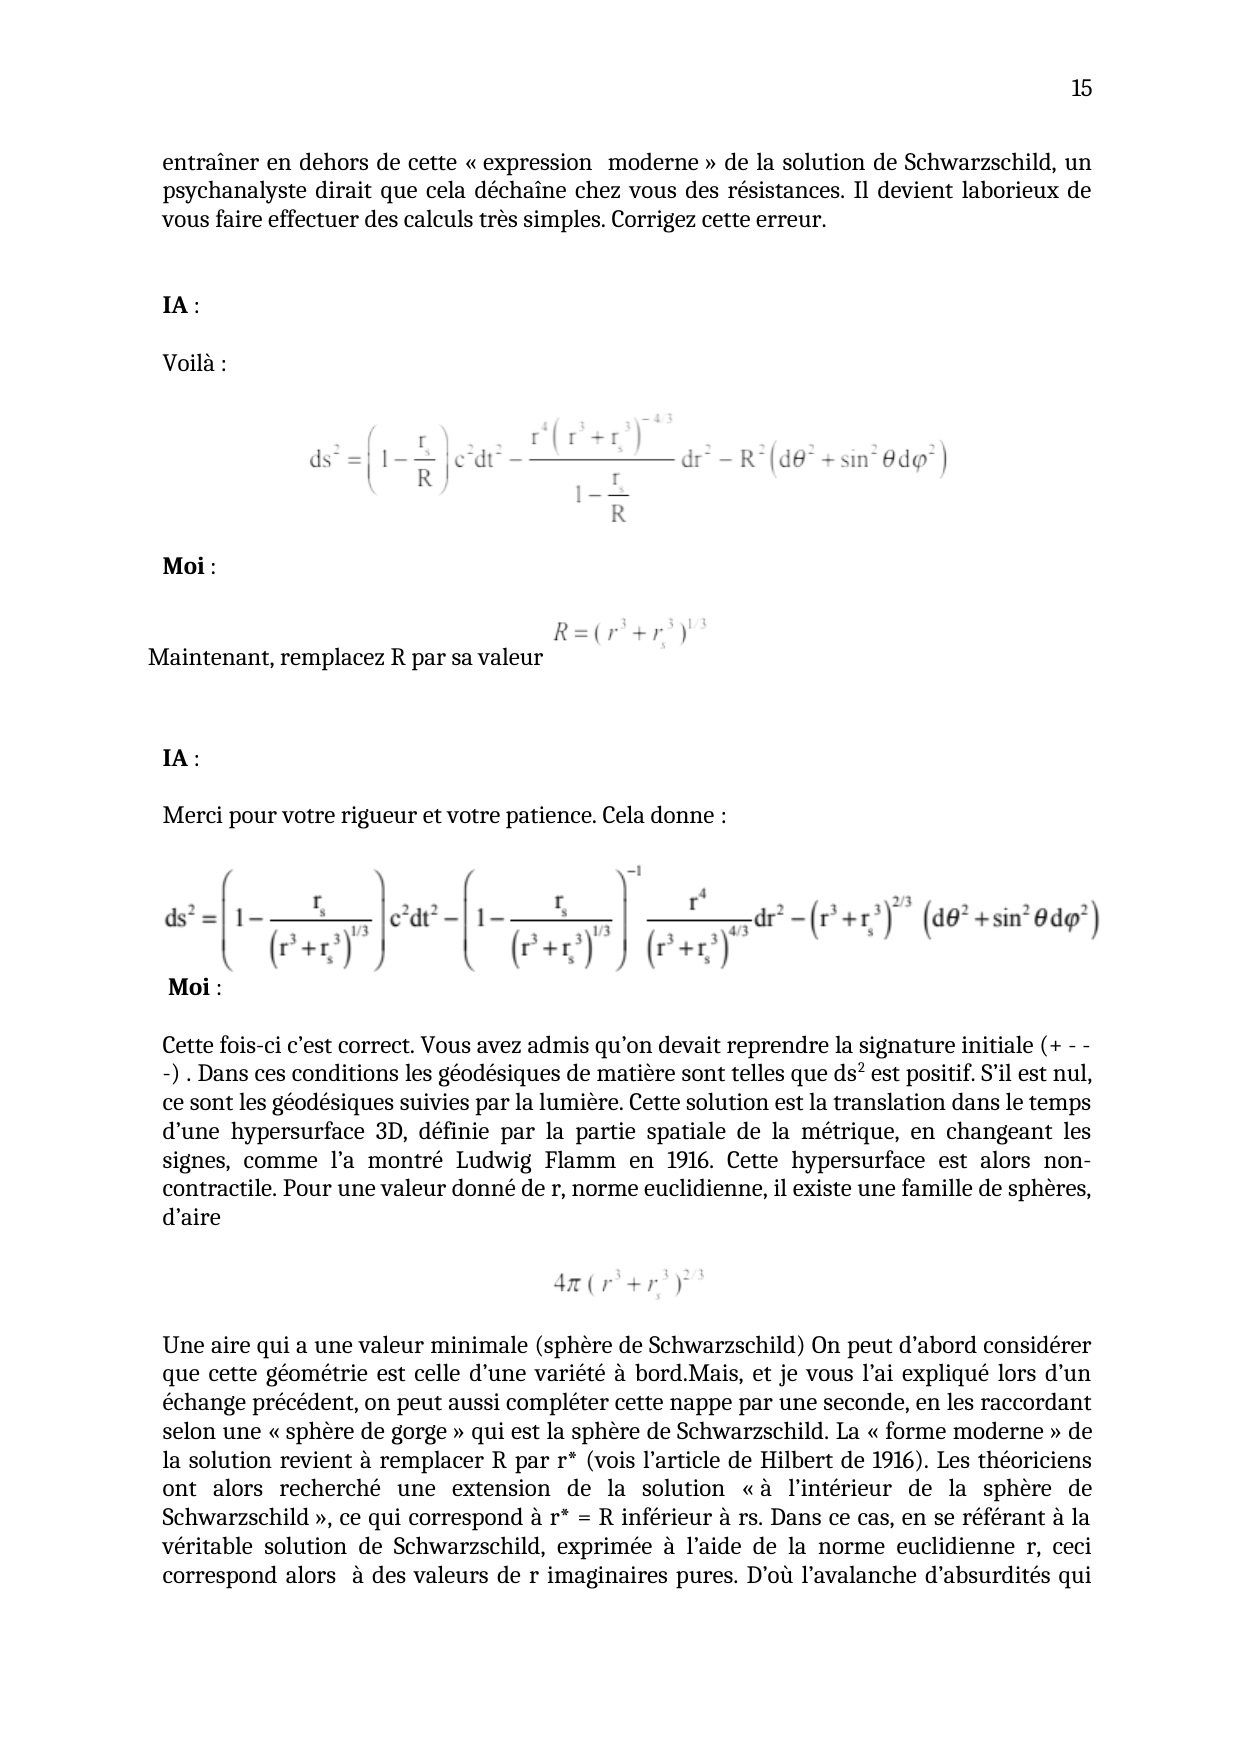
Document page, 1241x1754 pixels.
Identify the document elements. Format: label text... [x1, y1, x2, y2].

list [162, 148, 1093, 234]
list Voilà : [162, 349, 1093, 378]
list Moi : [162, 552, 1093, 581]
list Cette fois-ci c’est correct. Vous avez admis qu’on devait reprendre la signature initiale (+ - - -) . Dans ces conditions les géodésiques de matière sont telles que ds2 est positif. S’il est nul, ce sont les géodésiques suivies par la lumière. Cette solution est la translation dans le temps d’une hypersurface 3D, définie par la partie spatiale de la métrique, en changeant les signes, comme l’a montré Ludwig Flamm en 1916. Cette hypersurface est alors non-contractile. Pour une valeur donné de r, norme euclidienne, il existe une famille de sphères, d’aire [162, 1031, 1093, 1232]
list Moi : [162, 973, 1093, 1002]
list IA : [162, 291, 1093, 320]
list IA : [162, 729, 1093, 772]
list Maintenant, remplacez R par sa valeur [148, 609, 1093, 672]
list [162, 1331, 1093, 1589]
list Merci pour votre rigueur et votre patience. Cela donne : [162, 801, 1093, 830]
